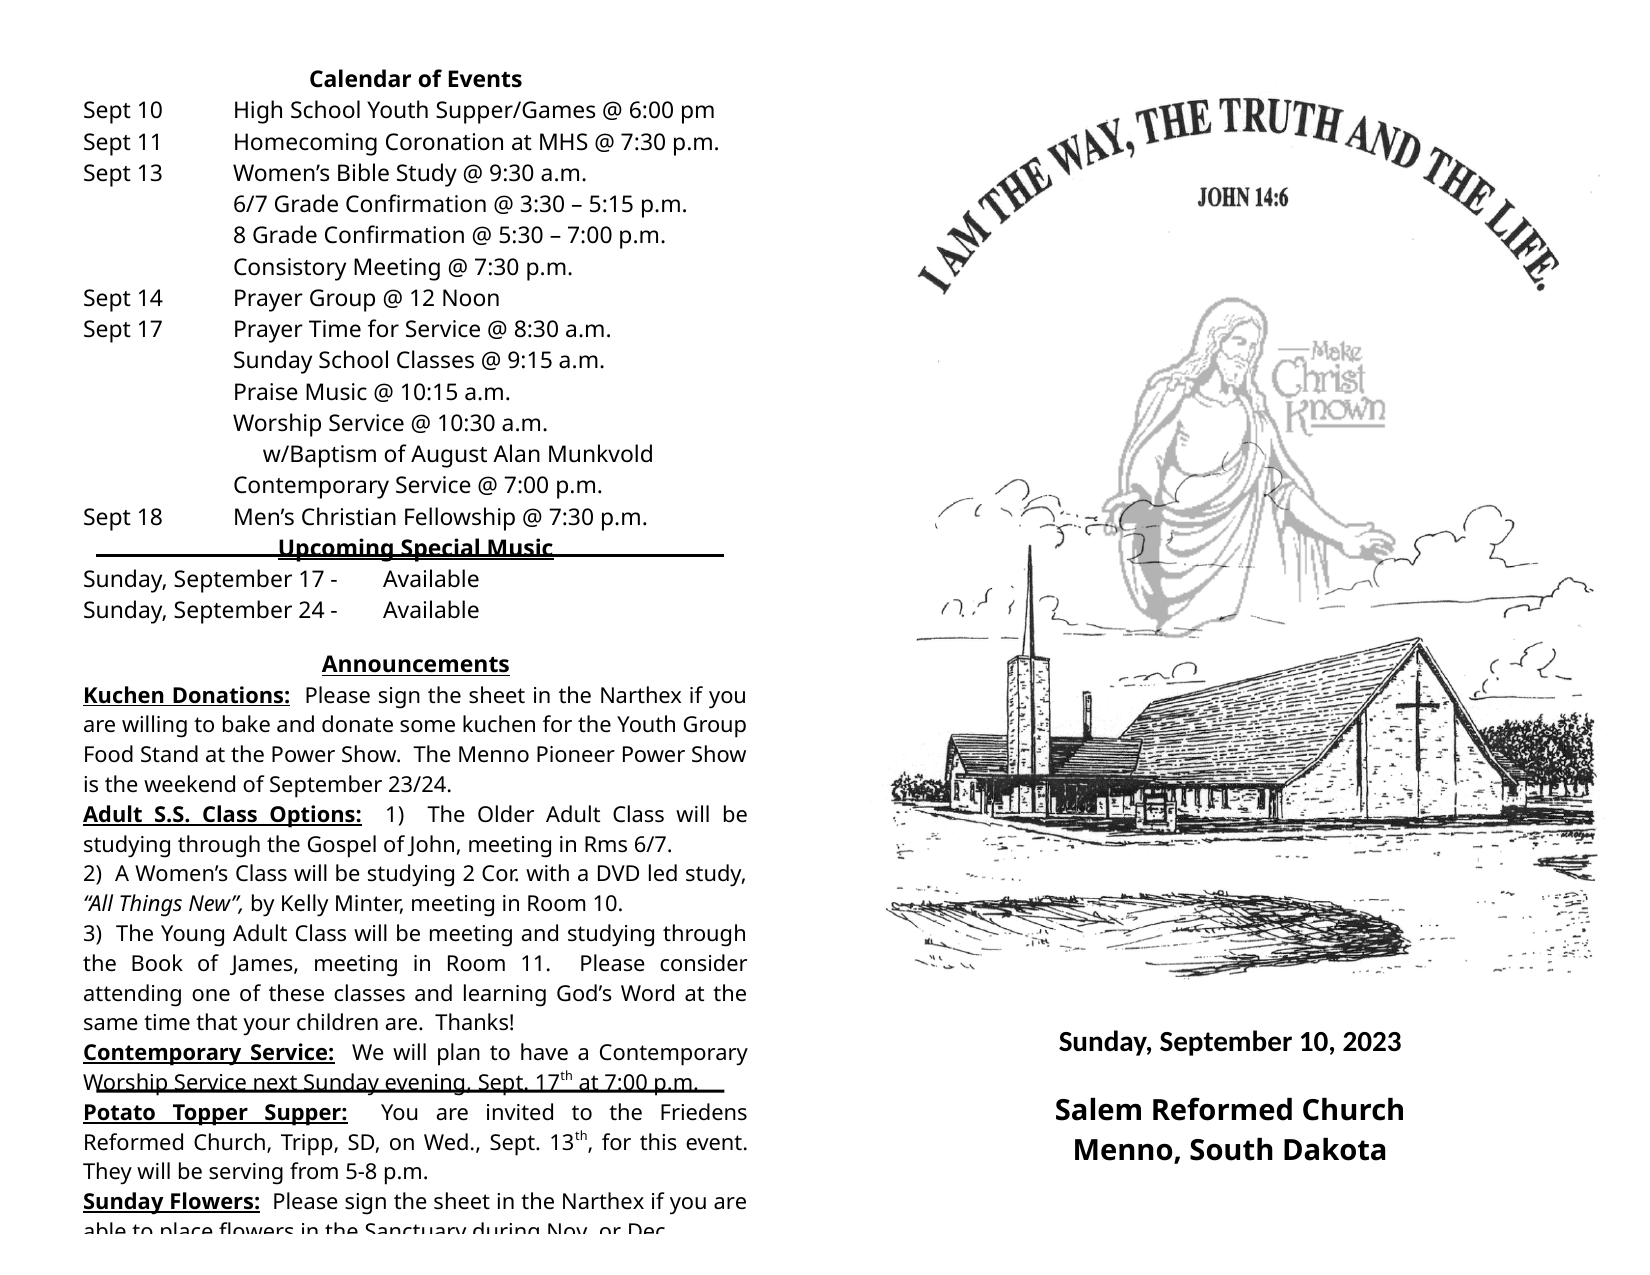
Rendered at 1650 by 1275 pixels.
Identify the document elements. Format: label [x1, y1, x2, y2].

picture [862, 75, 1608, 991]
